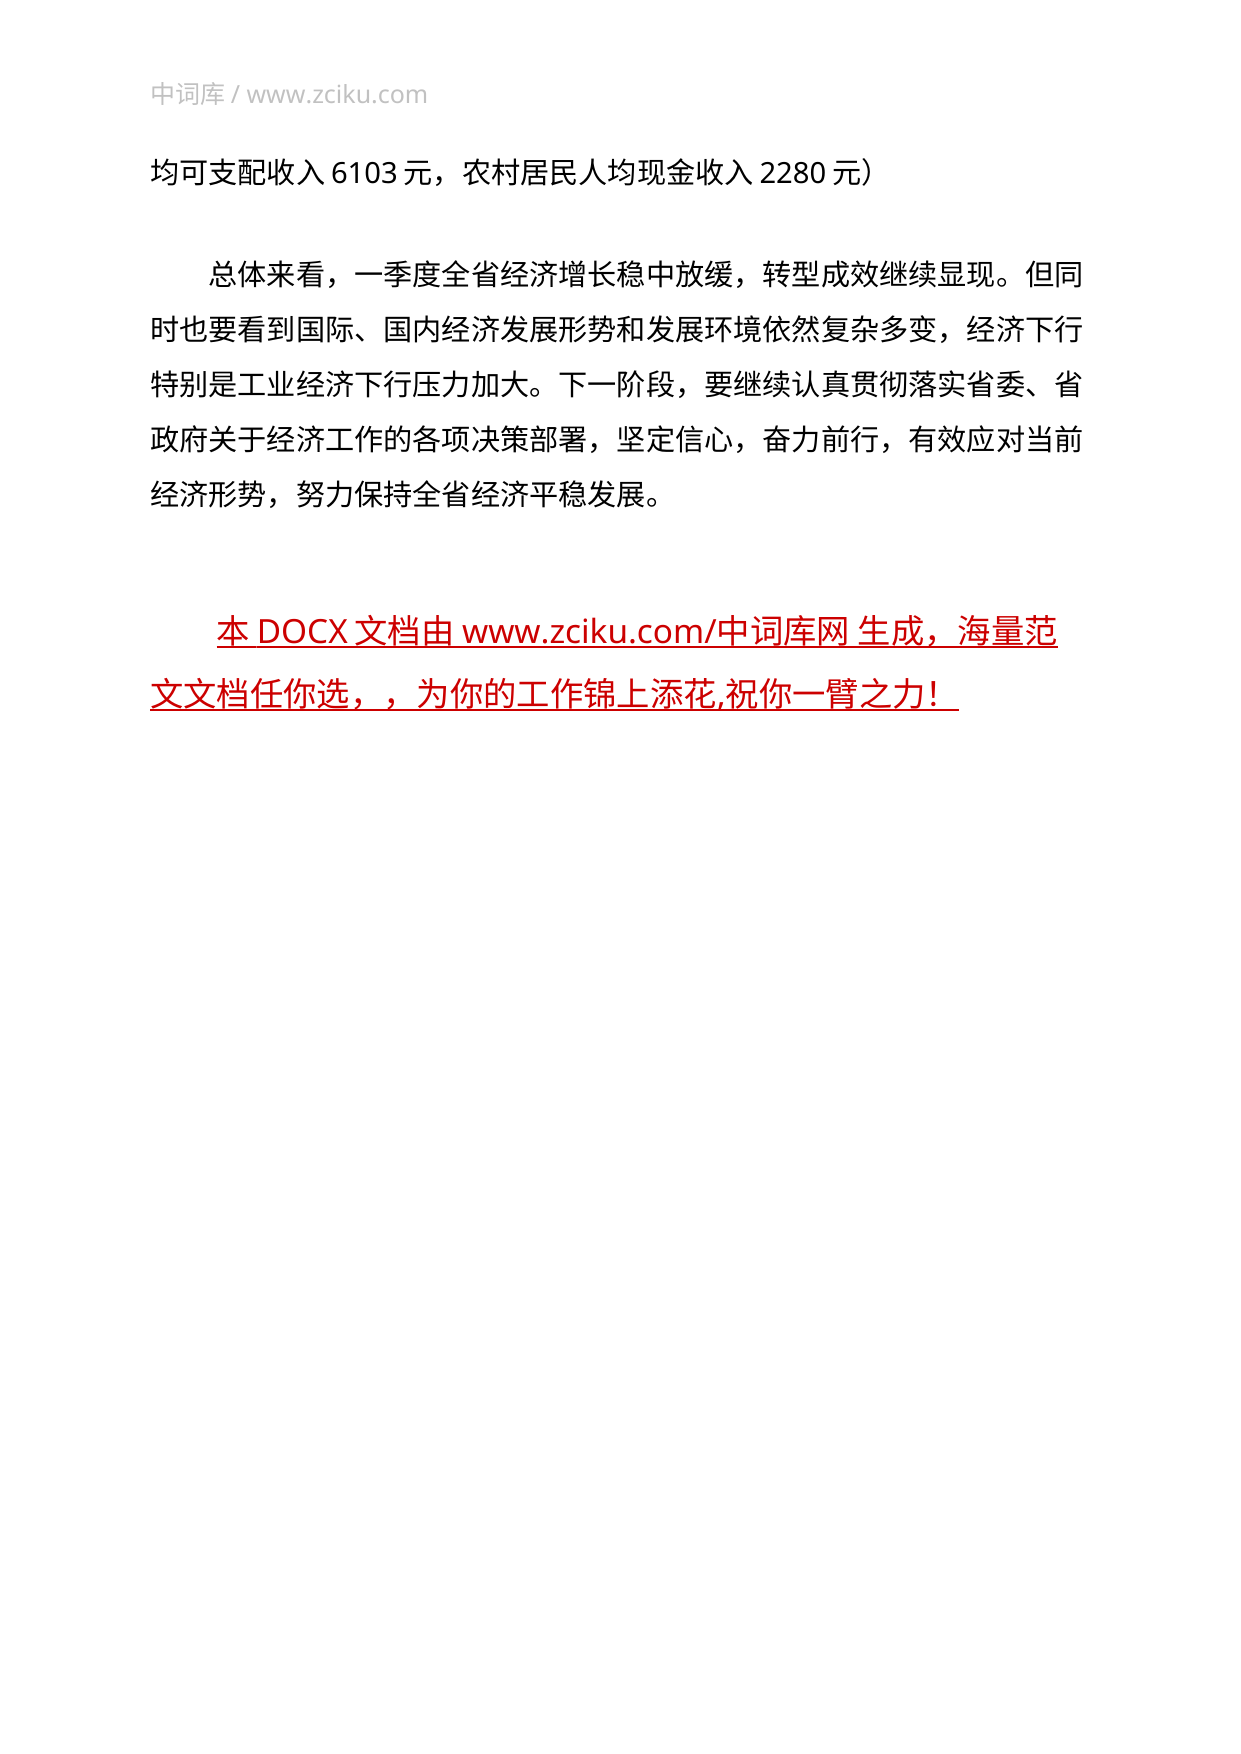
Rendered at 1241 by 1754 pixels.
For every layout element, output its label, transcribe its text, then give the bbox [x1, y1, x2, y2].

text 总体来看，一季度全省经济增长稳中放缓，转型成效继续显现。但同时也要看到国际、国内经济发展形势和发展环境依然复杂多变，经济下行特别是工业经济下行压力加大。下一阶段，要继续认真贯彻落实省委、省政府关于经济工作的各项决策部署，坚定信心，奋力前行，有效应对当前经济形势，努力保持全省经济平稳发展。 [150, 252, 1090, 514]
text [150, 150, 1090, 192]
text 本DOCX文档由 www.zciku.com/中词库网 生成，海量范文文档任你选，，为你的工作锦上添花,祝你一臂之力！ [150, 604, 1090, 716]
